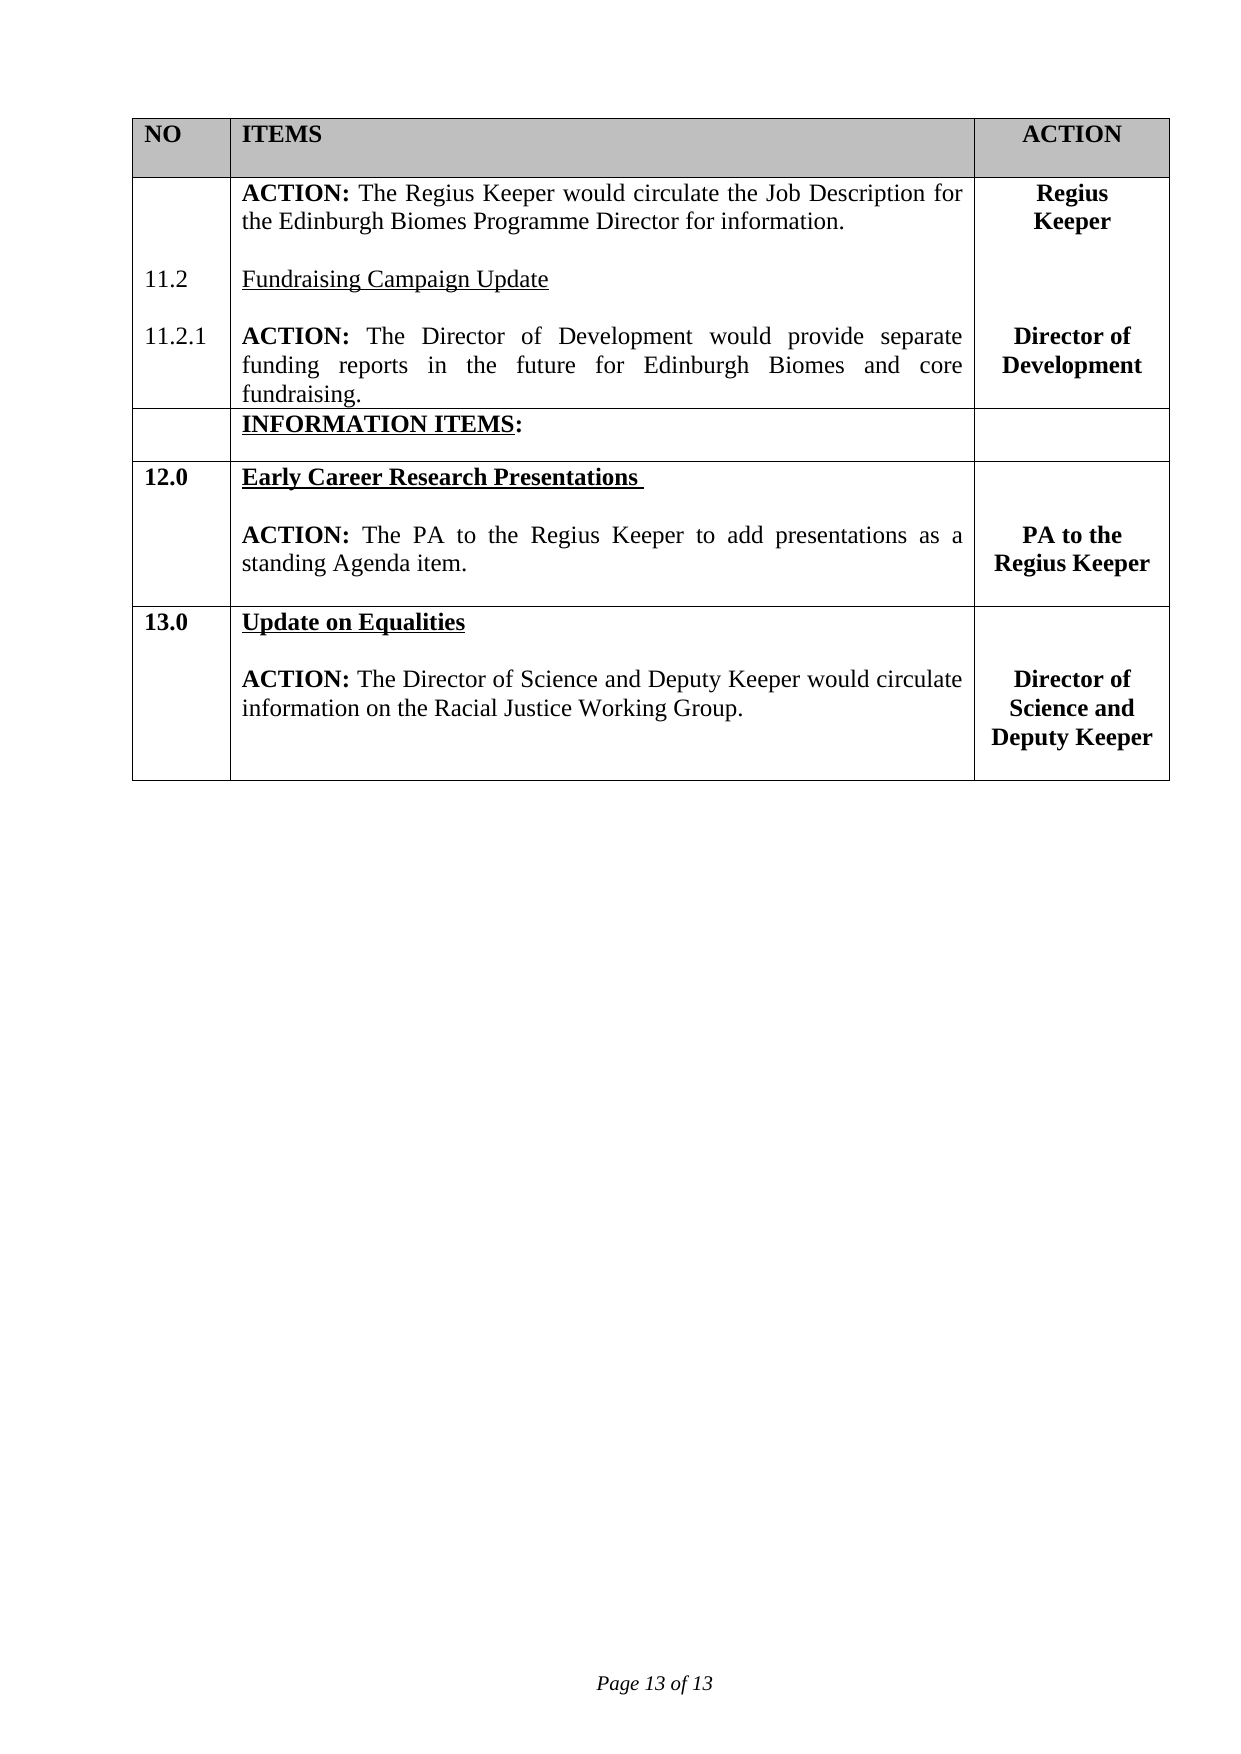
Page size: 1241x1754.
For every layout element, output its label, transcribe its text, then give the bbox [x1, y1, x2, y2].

table_cell 13.0 [133, 607, 230, 779]
table_cell [133, 409, 230, 461]
table_cell [975, 409, 1169, 461]
table_cell Early Career Research Presentations ACTION: The PA to the Regius Keeper to add presentations as a standing Agenda item. [231, 462, 974, 606]
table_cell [975, 178, 1169, 408]
table_header ITEMS [231, 119, 974, 177]
table_header ACTION [975, 119, 1169, 177]
table_cell 11.0 11.1 11.2 11.2.1 [133, 178, 230, 408]
table_cell Director of Science and Deputy Keeper [975, 607, 1169, 779]
table_cell 12.0 [133, 462, 230, 606]
table_cell PA to the Regius Keeper [975, 462, 1169, 606]
table_header NO [133, 119, 230, 177]
table_cell Update on Equalities ACTION: The Director of Science and Deputy Keeper would circulate information on the Racial Justice Working Group. [231, 607, 974, 779]
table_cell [231, 178, 974, 408]
table_cell INFORMATION ITEMS: [231, 409, 974, 461]
